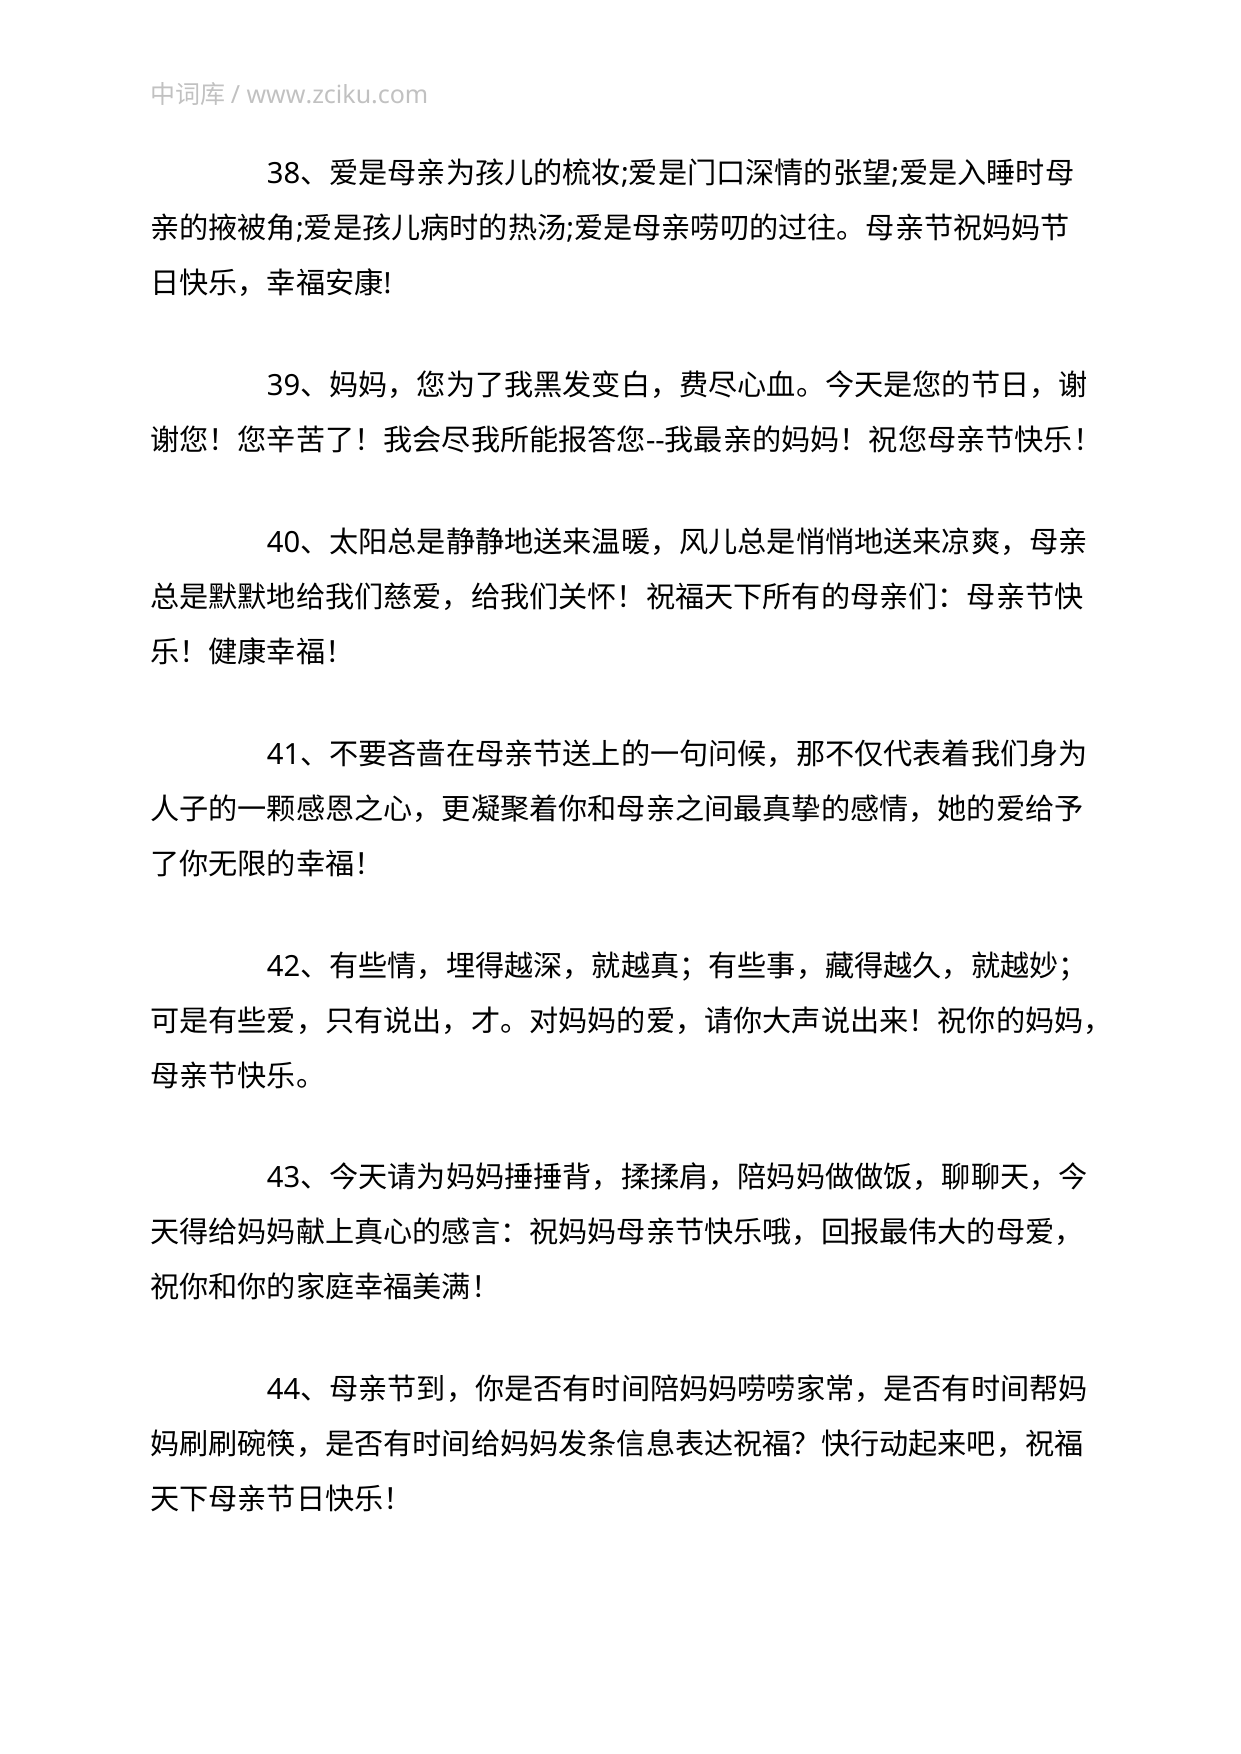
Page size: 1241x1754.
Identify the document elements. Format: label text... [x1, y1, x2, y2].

text 43、今天请为妈妈捶捶背，揉揉肩，陪妈妈做做饭，聊聊天，今天得给妈妈献上真心的感言：祝妈妈母亲节快乐哦，回报最伟大的母爱，祝你和你的家庭幸福美满！ [150, 1154, 1090, 1306]
text 41、不要吝啬在母亲节送上的一句问候，那不仅代表着我们身为人子的一颗感恩之心，更凝聚着你和母亲之间最真挚的感情，她的爱给予了你无限的幸福！ [150, 731, 1090, 883]
text 44、母亲节到，你是否有时间陪妈妈唠唠家常，是否有时间帮妈妈刷刷碗筷，是否有时间给妈妈发条信息表达祝福？快行动起来吧，祝福天下母亲节日快乐！ [150, 1366, 1090, 1518]
text 39、妈妈，您为了我黑发变白，费尽心血。今天是您的节日，谢谢您！您辛苦了！我会尽我所能报答您--我最亲的妈妈！祝您母亲节快乐！ [150, 362, 1090, 459]
text 40、太阳总是静静地送来温暖，风儿总是悄悄地送来凉爽，母亲总是默默地给我们慈爱，给我们关怀！祝福天下所有的母亲们：母亲节快乐！健康幸福！ [150, 519, 1090, 671]
text 42、有些情，埋得越深，就越真；有些事，藏得越久，就越妙；可是有些爱，只有说出，才。对妈妈的爱，请你大声说出来！祝你的妈妈，母亲节快乐。 [150, 942, 1090, 1094]
text 38、爱是母亲为孩儿的梳妆;爱是门口深情的张望;爱是入睡时母亲的掖被角;爱是孩儿病时的热汤;爱是母亲唠叨的过往。母亲节祝妈妈节日快乐，幸福安康! [150, 150, 1090, 302]
